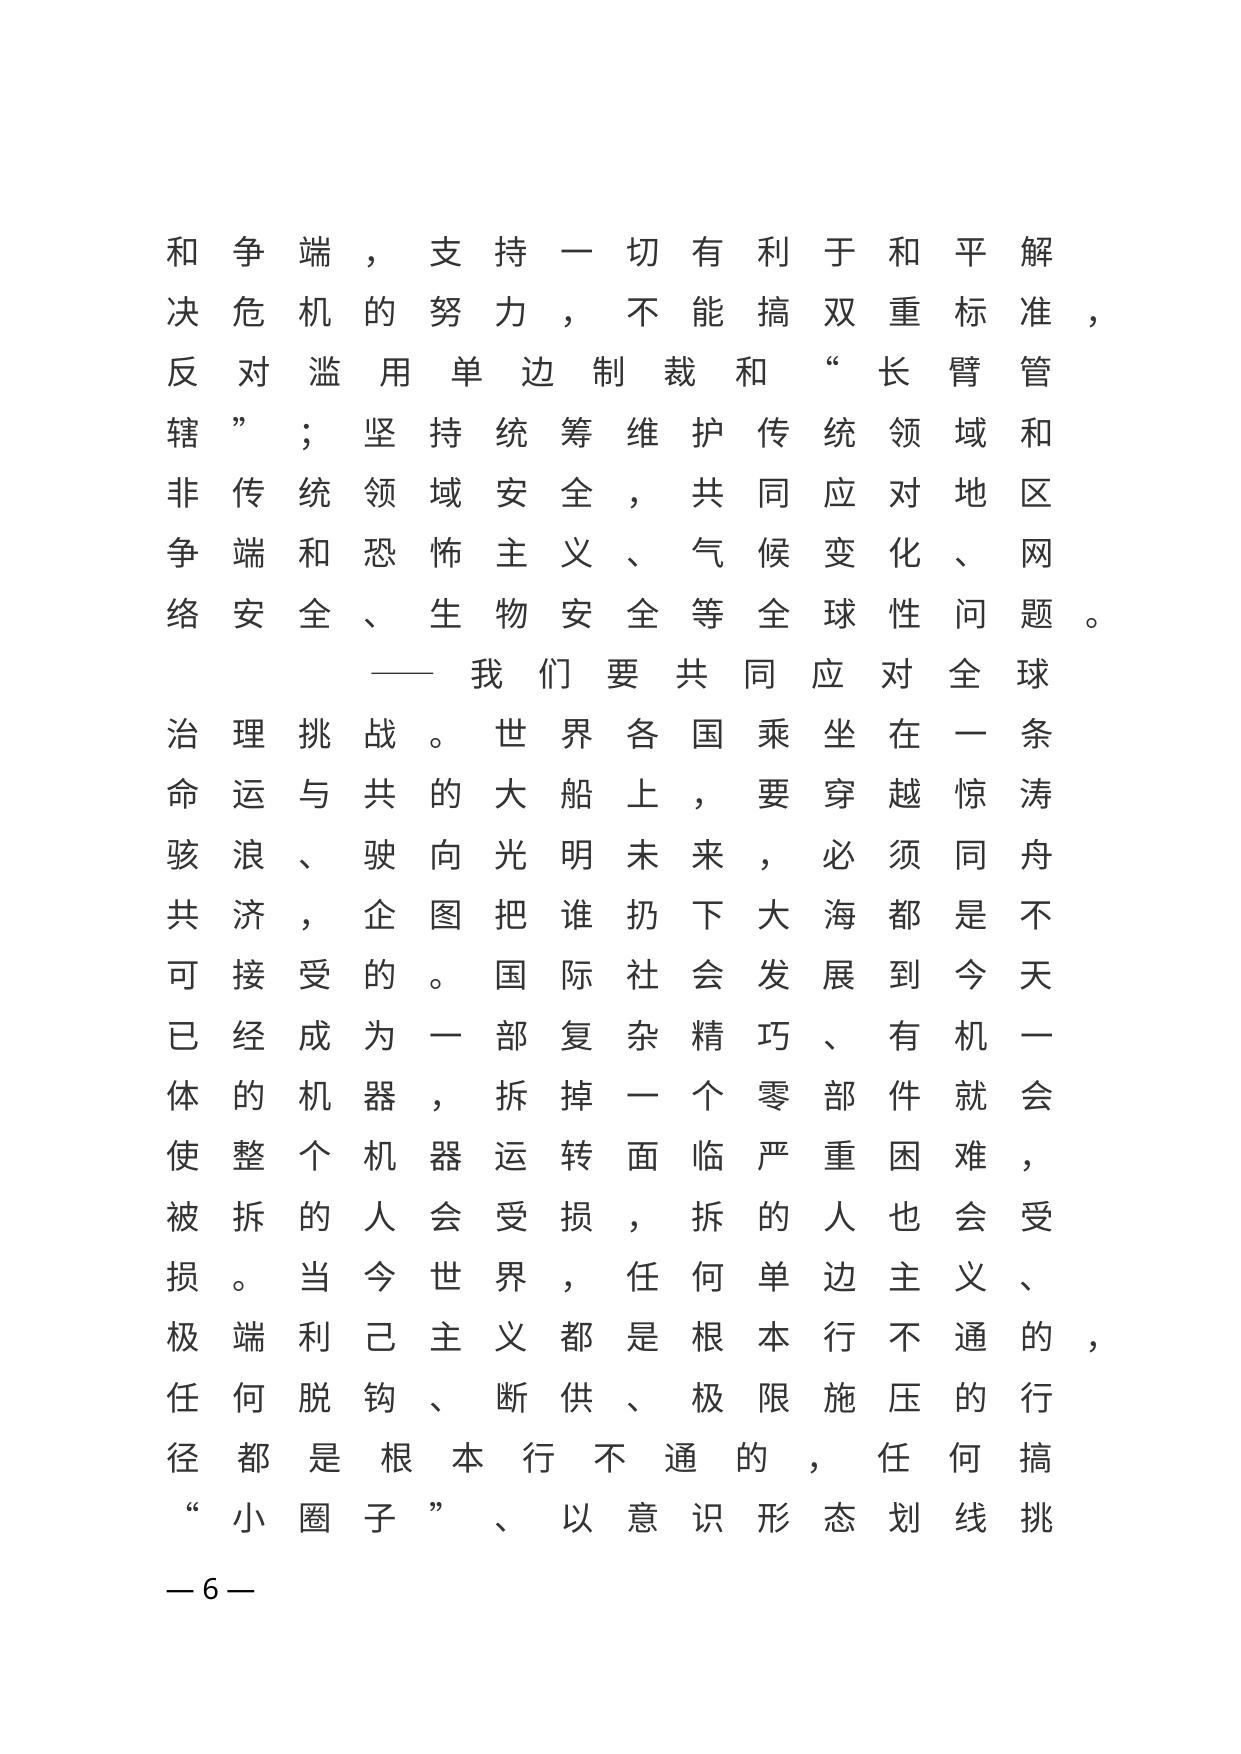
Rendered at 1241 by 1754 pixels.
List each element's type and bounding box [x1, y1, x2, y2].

text [167, 219, 1085, 642]
text [167, 642, 1085, 1546]
